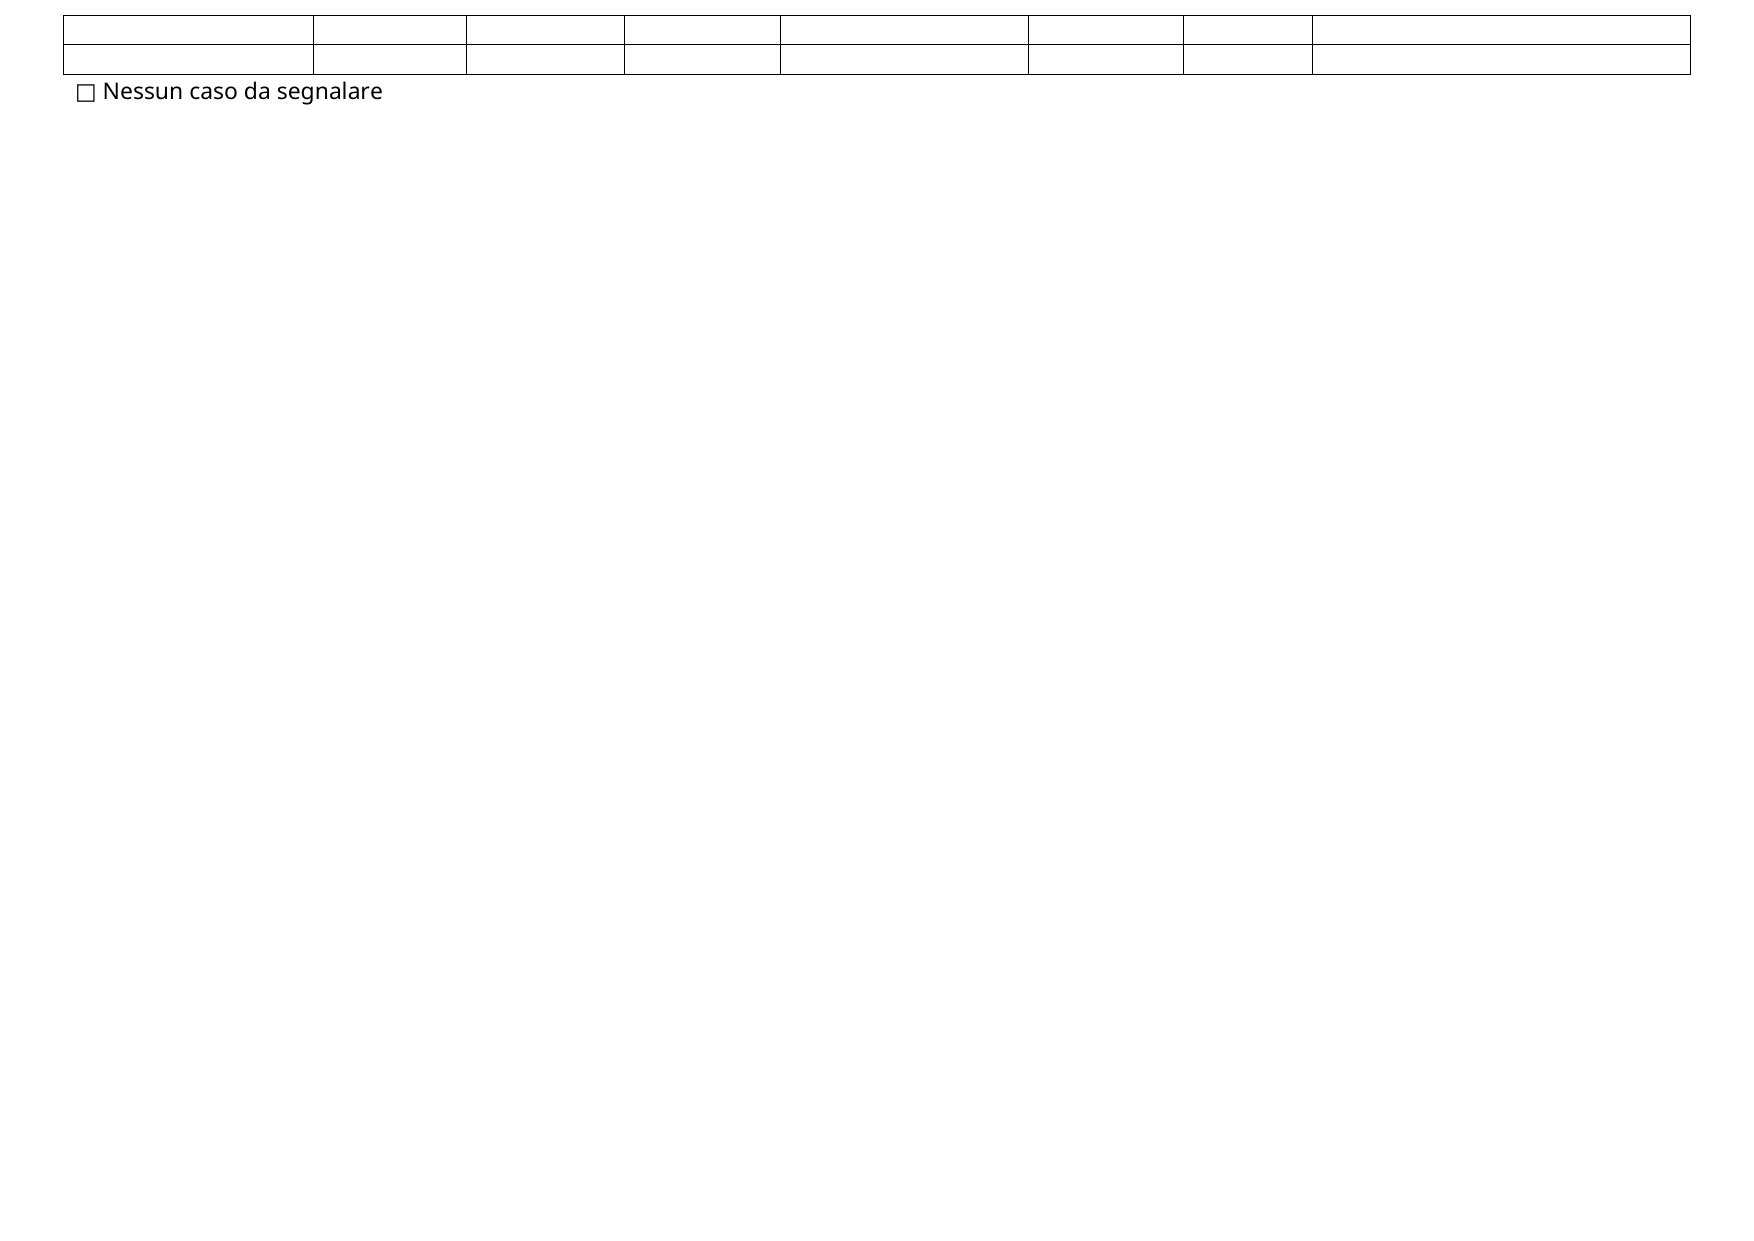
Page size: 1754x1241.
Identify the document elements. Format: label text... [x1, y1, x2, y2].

table_cell [781, 45, 1028, 74]
table_cell [314, 45, 466, 74]
table_cell [781, 16, 1028, 44]
table_cell [64, 45, 313, 74]
table_cell [1313, 16, 1690, 44]
table_cell [64, 16, 313, 44]
table_cell [625, 16, 780, 44]
table_cell [1029, 45, 1183, 74]
table_cell [467, 45, 624, 74]
table_cell [314, 16, 466, 44]
table_cell [1184, 45, 1312, 74]
table_cell [1184, 16, 1312, 44]
table_cell [1313, 45, 1690, 74]
table_cell [467, 16, 624, 44]
table_cell [625, 45, 780, 74]
table_cell [1029, 16, 1183, 44]
text □ Nessun caso da segnalare [75, 75, 1679, 106]
